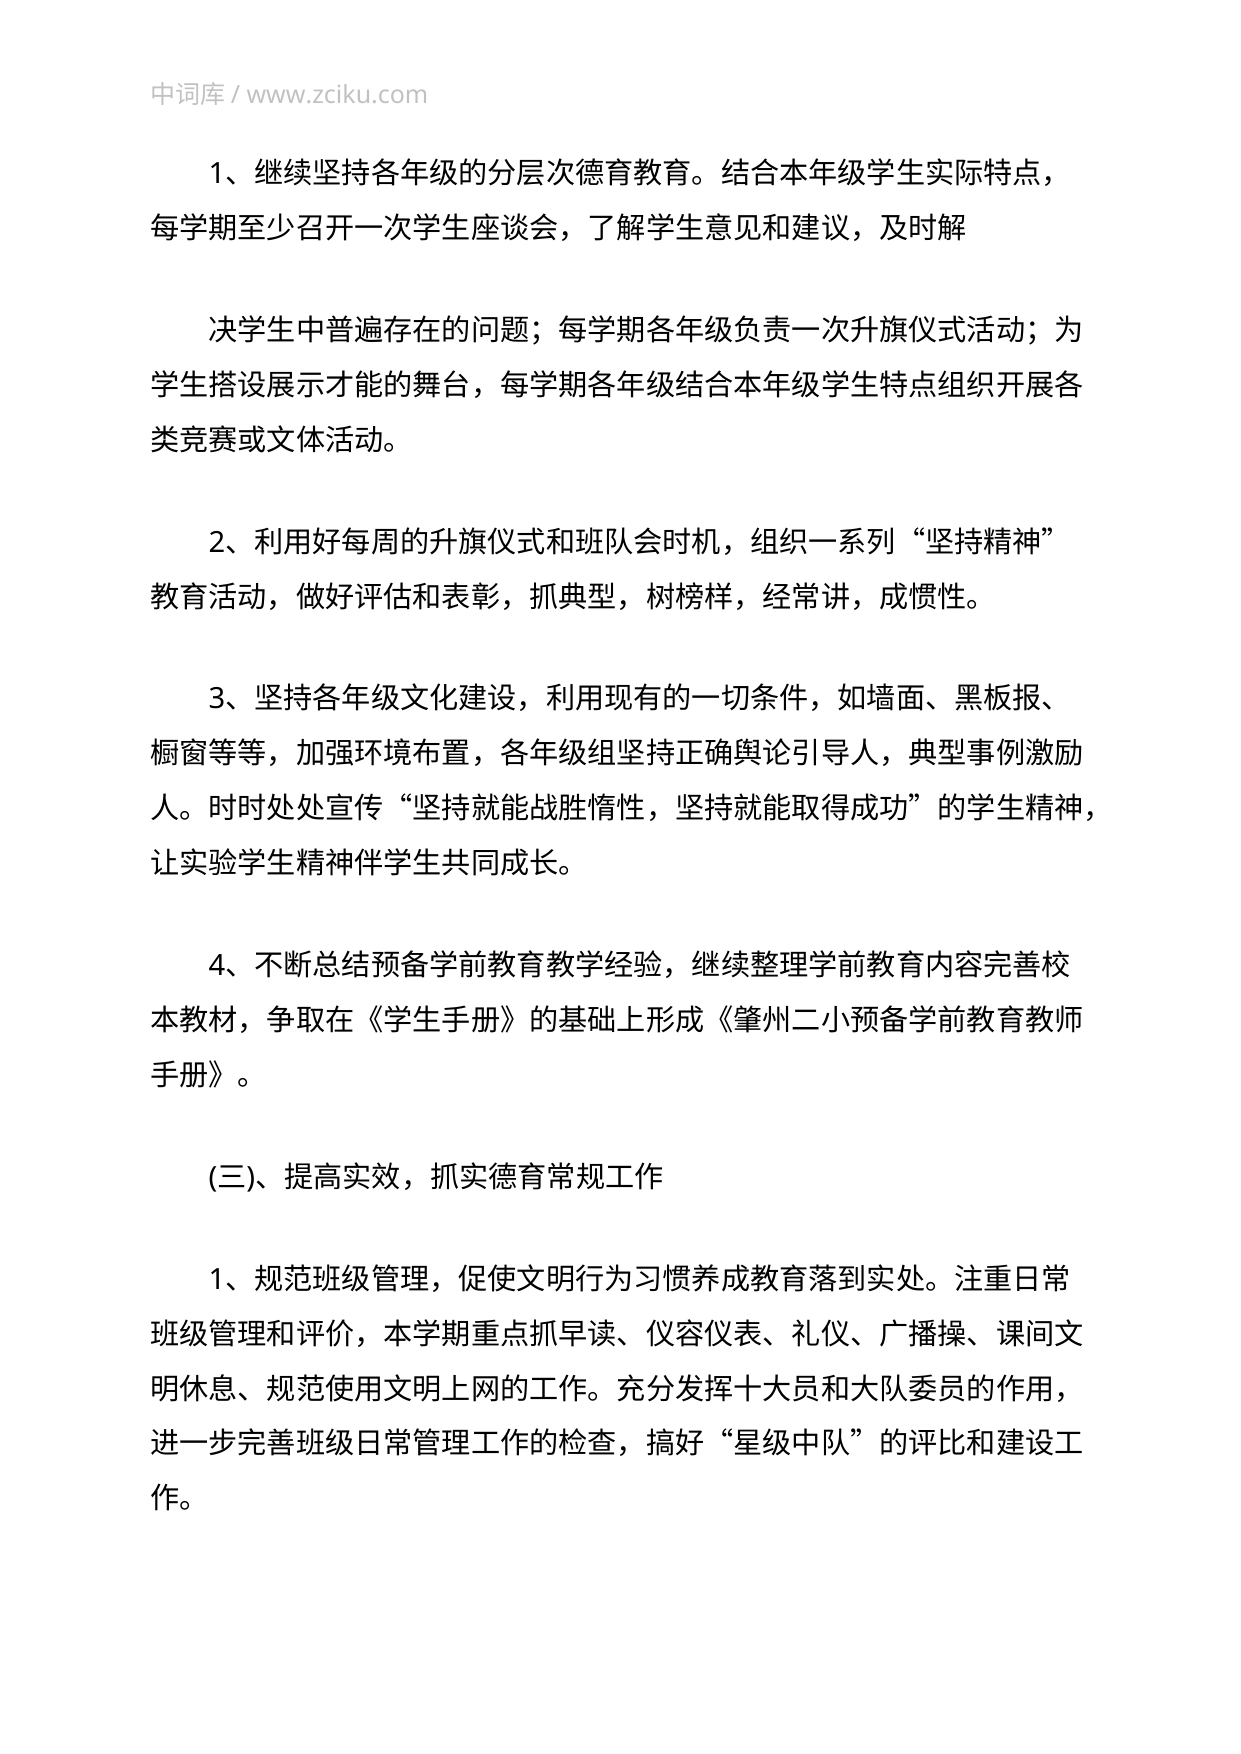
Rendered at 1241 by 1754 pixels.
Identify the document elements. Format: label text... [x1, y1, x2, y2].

text 2、利用好每周的升旗仪式和班队会时机，组织一系列“坚持精神”教育活动，做好评估和表彰，抓典型，树榜样，经常讲，成惯性。 [150, 518, 1090, 616]
text 3、坚持各年级文化建设，利用现有的一切条件，如墙面、黑板报、橱窗等等，加强环境布置，各年级组坚持正确舆论引导人，典型事例激励人。时时处处宣传“坚持就能战胜惰性，坚持就能取得成功”的学生精神，让实验学生精神伴学生共同成长。 [150, 675, 1090, 882]
text 1、继续坚持各年级的分层次德育教育。结合本年级学生实际特点，每学期至少召开一次学生座谈会，了解学生意见和建议，及时解 [150, 150, 1090, 247]
text 1、规范班级管理，促使文明行为习惯养成教育落到实处。注重日常班级管理和评价，本学期重点抓早读、仪容仪表、礼仪、广播操、课间文明休息、规范使用文明上网的工作。充分发挥十大员和大队委员的作用，进一步完善班级日常管理工作的检查，搞好“星级中队”的评比和建设工作。 [150, 1255, 1090, 1517]
text 4、不断总结预备学前教育教学经验，继续整理学前教育内容完善校本教材，争取在《学生手册》的基础上形成《肇州二小预备学前教育教师手册》。 [150, 942, 1090, 1094]
text (三)、提高实效，抓实德育常规工作 [150, 1153, 1090, 1196]
text 决学生中普遍存在的问题；每学期各年级负责一次升旗仪式活动；为学生搭设展示才能的舞台，每学期各年级结合本年级学生特点组织开展各类竞赛或文体活动。 [150, 307, 1090, 459]
